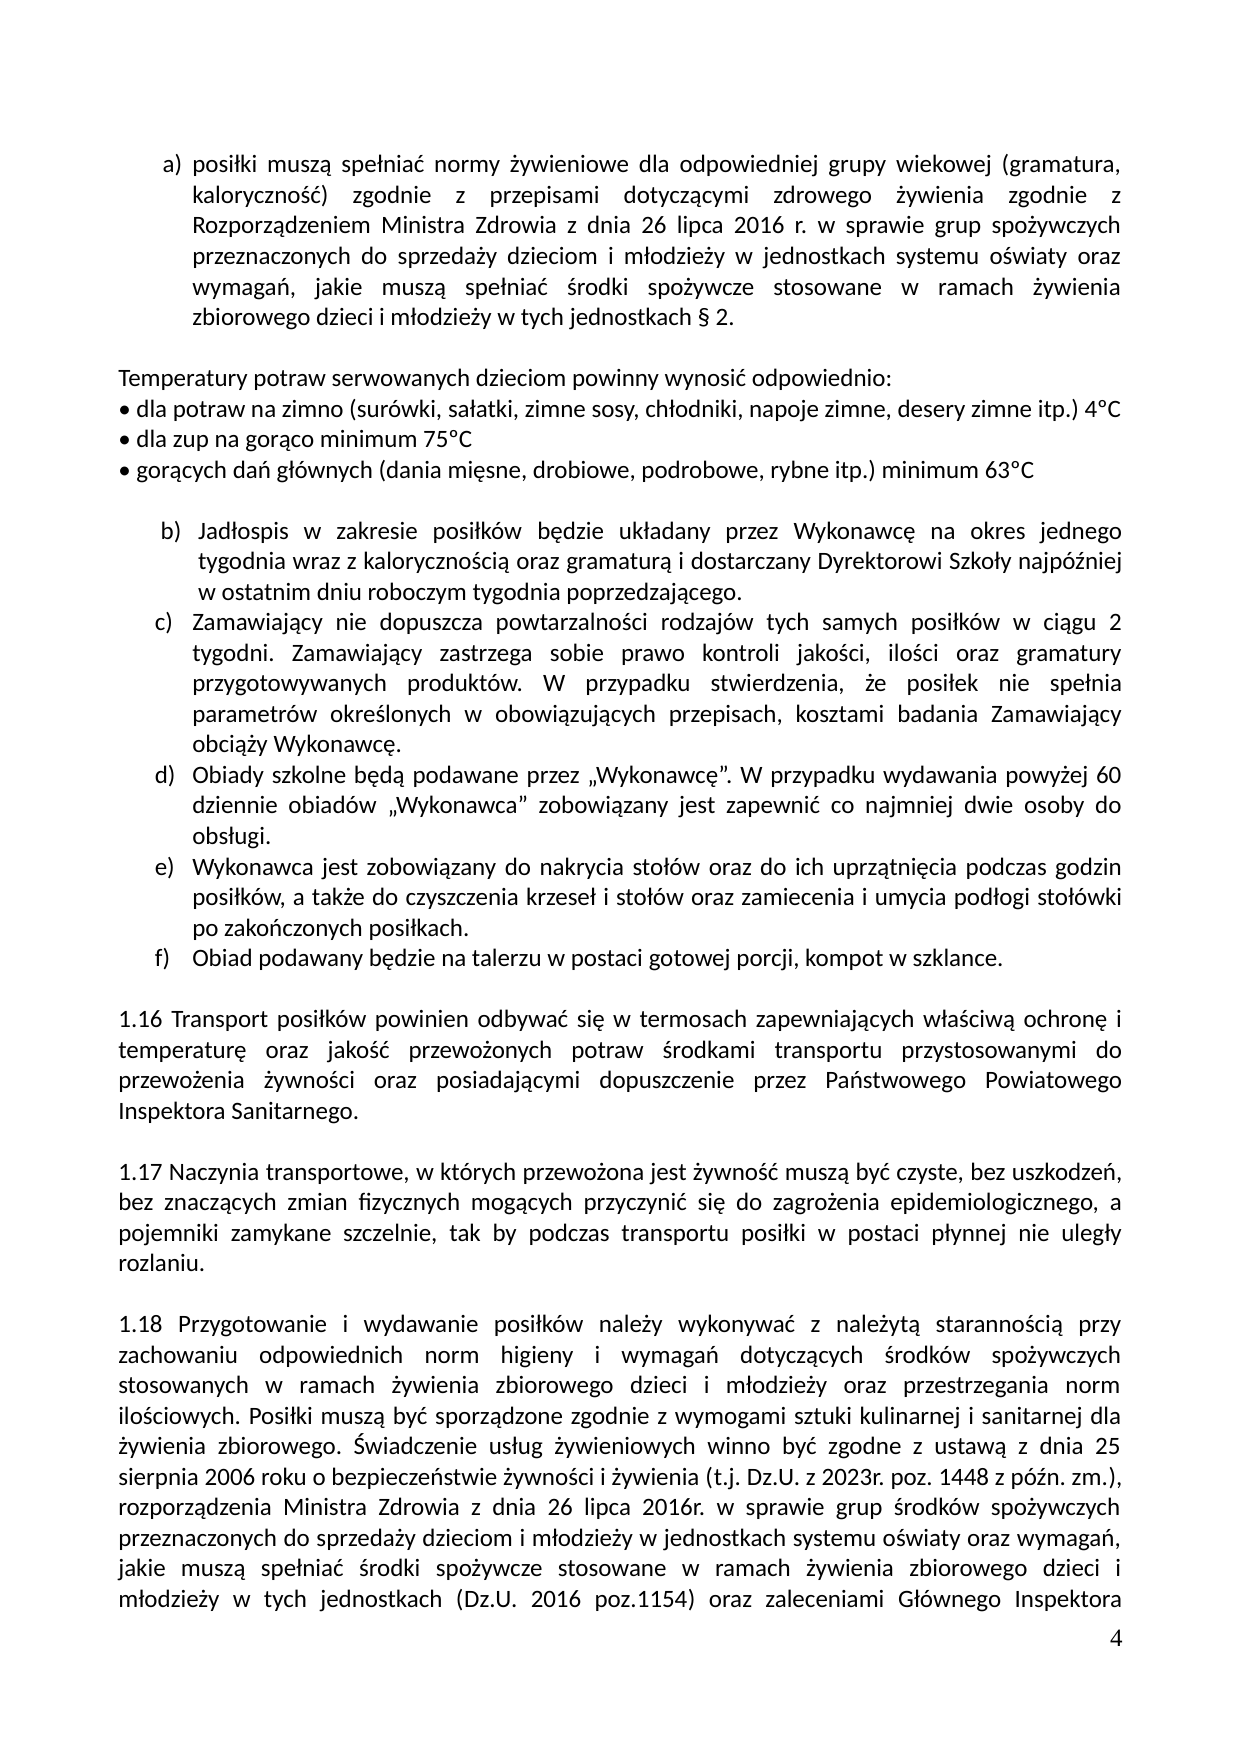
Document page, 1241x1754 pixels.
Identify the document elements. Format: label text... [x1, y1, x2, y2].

text Temperatury potraw serwowanych dzieciom powinny wynosić odpowiednio: [118, 362, 1122, 393]
text 1.17 Naczynia transportowe, w których przewożona jest żywność muszą być czyste, bez uszkodzeń, bez znaczących zmian fizycznych mogących przyczynić się do zagrożenia epidemiologicznego, a pojemniki zamykane szczelnie, tak by podczas transportu posiłki w postaci płynnej nie uległy rozlaniu. [118, 1156, 1122, 1278]
text • dla potraw na zimno (surówki, sałatki, zimne sosy, chłodniki, napoje zimne, desery zimne itp.) 4ºC [118, 393, 1122, 423]
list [118, 1308, 1122, 1614]
text • dla zup na gorąco minimum 75ºC [118, 423, 1122, 454]
list Obiad podawany będzie na talerzu w postaci gotowej porcji, kompot w szklance. [154, 942, 1122, 973]
list Obiady szkolne będą podawane przez „Wykonawcę”. W przypadku wydawania powyżej 60 dziennie obiadów „Wykonawca” zobowiązany jest zapewnić co najmniej dwie osoby do obsługi. [154, 759, 1122, 851]
text 1.16 Transport posiłków powinien odbywać się w termosach zapewniających właściwą ochronę i temperaturę oraz jakość przewożonych potraw środkami transportu przystosowanymi do przewożenia żywności oraz posiadającymi dopuszczenie przez Państwowego Powiatowego Inspektora Sanitarnego. [118, 1003, 1122, 1125]
text • gorących dań głównych (dania mięsne, drobiowe, podrobowe, rybne itp.) minimum 63ºC [118, 454, 1122, 484]
list Wykonawca jest zobowiązany do nakrycia stołów oraz do ich uprzątnięcia podczas godzin posiłków, a także do czyszczenia krzeseł i stołów oraz zamiecenia i umycia podłogi stołówki po zakończonych posiłkach. [154, 851, 1122, 942]
list posiłki muszą spełniać normy żywieniowe dla odpowiedniej grupy wiekowej (gramatura, kaloryczność) zgodnie z przepisami dotyczącymi zdrowego żywienia zgodnie z Rozporządzeniem Ministra Zdrowia z dnia 26 lipca 2016 r. w sprawie grup spożywczych przeznaczonych do sprzedaży dzieciom i młodzieży w jednostkach systemu oświaty oraz wymagań, jakie muszą spełniać środki spożywcze stosowane w ramach żywienia zbiorowego dzieci i młodzieży w tych jednostkach § 2. [162, 149, 1122, 332]
list Jadłospis w zakresie posiłków będzie układany przez Wykonawcę na okres jednego tygodnia wraz z kalorycznością oraz gramaturą i dostarczany Dyrektorowi Szkoły najpóźniej w ostatnim dniu roboczym tygodnia poprzedzającego. [160, 515, 1122, 606]
list Zamawiający nie dopuszcza powtarzalności rodzajów tych samych posiłków w ciągu 2 tygodni. Zamawiający zastrzega sobie prawo kontroli jakości, ilości oraz gramatury przygotowywanych produktów. W przypadku stwierdzenia, że posiłek nie spełnia parametrów określonych w obowiązujących przepisach, kosztami badania Zamawiający obciąży Wykonawcę. [154, 606, 1122, 759]
